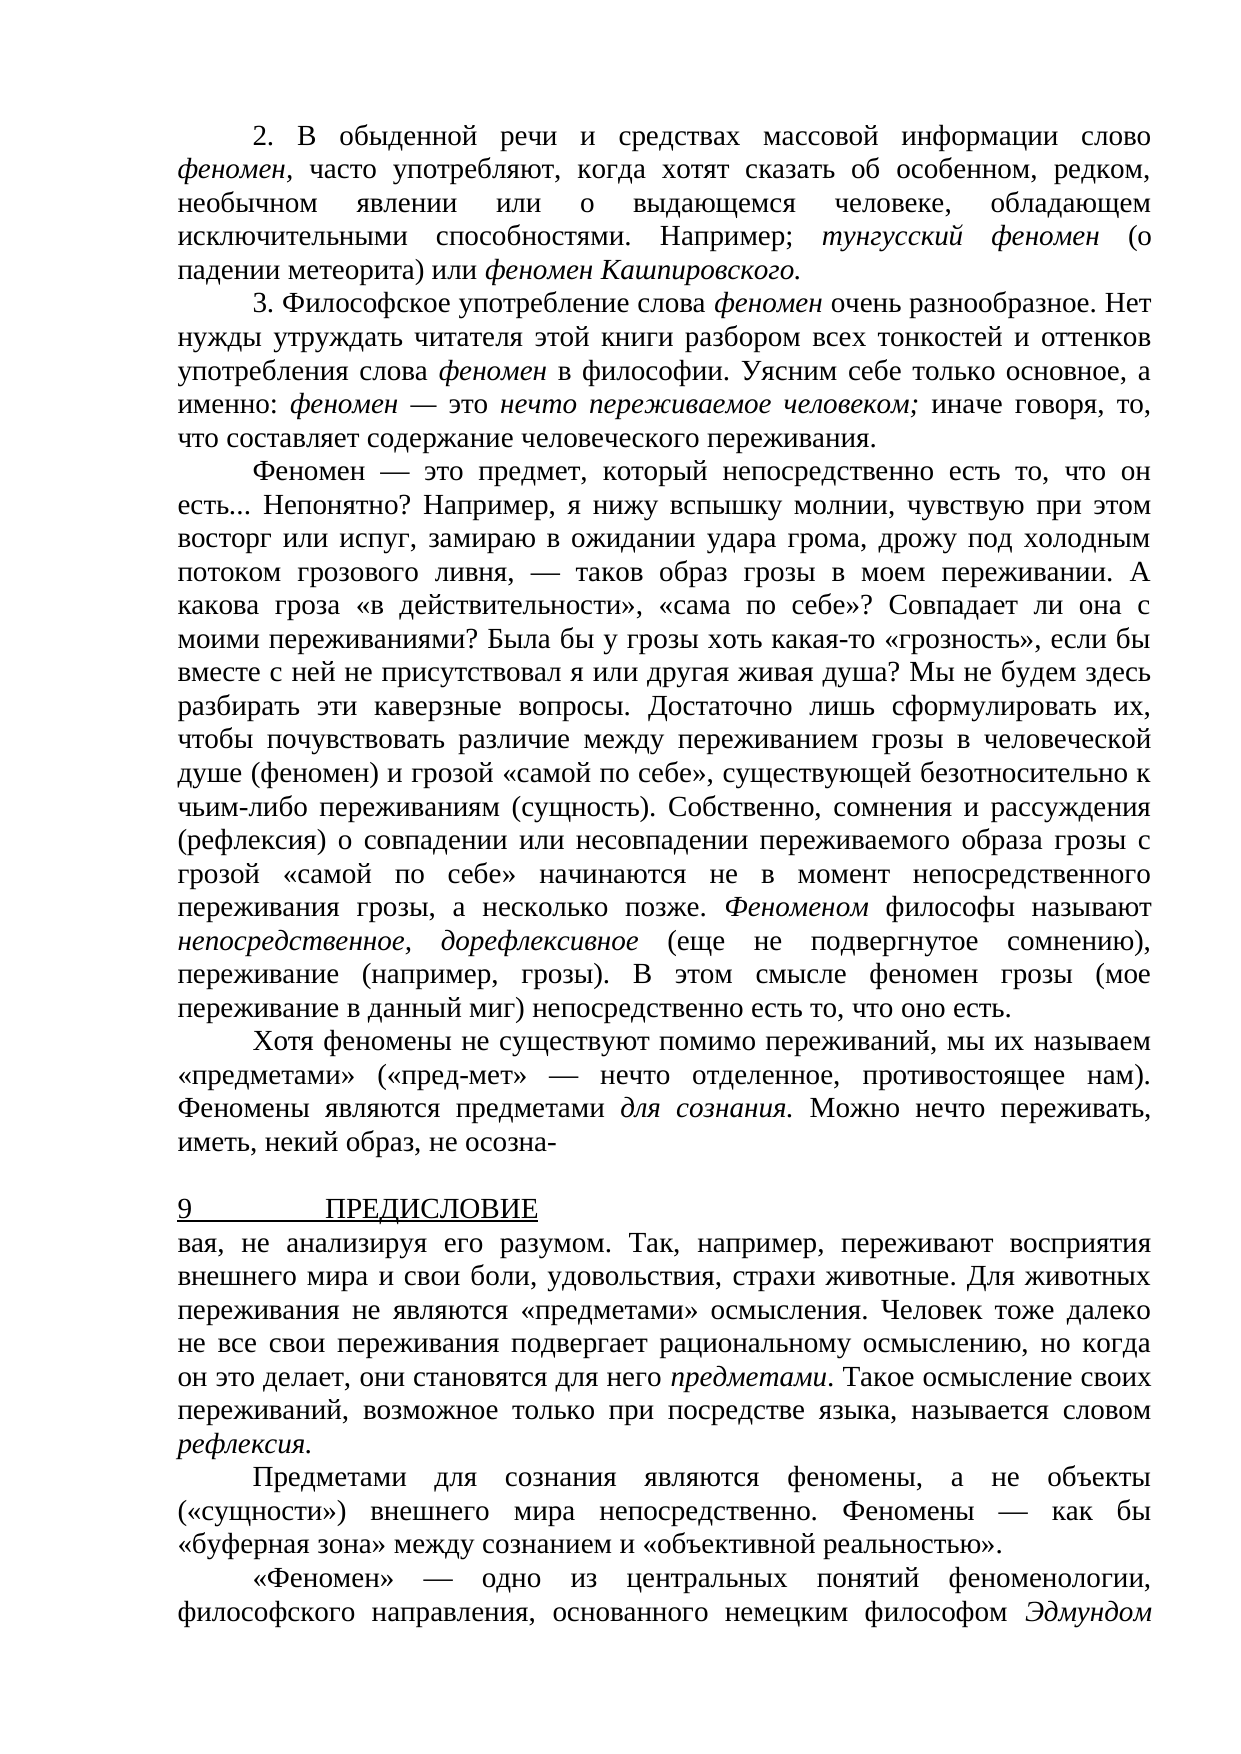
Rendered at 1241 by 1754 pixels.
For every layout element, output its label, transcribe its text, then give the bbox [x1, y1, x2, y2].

text 9 ПРЕДИСЛОВИЕ [177, 1191, 1152, 1225]
text вая, не анализируя его разумом. Так, например, переживают восприятия внешнего мира и свои боли, удовольствия, страхи животные. Для животных переживания не являются «предметами» осмысления. Человек тоже далеко не все свои переживания подвергает рациональному осмыслению, но когда он это делает, они становятся для него предметами. Такое осмысление своих переживаний, возможное только при посредстве языка, называется словом рефлексия. [177, 1225, 1152, 1460]
text 3. Философское употребление слова феномен очень разнообразное. Нет нужды утруждать читателя этой книги разбором всех тонкостей и оттенков употребления слова феномен в философии. Уясним себе только основное, а именно: феномен — это нечто переживаемое человеком; иначе говоря, то, что составляет содержание человеческого переживания. [177, 286, 1152, 453]
text Феномен — это предмет, который непосредственно есть то, что он есть... Непонятно? Например, я нижу вспышку молнии, чувствую при этом восторг или испуг, замираю в ожидании удара грома, дрожу под холодным потоком грозового ливня, — таков образ грозы в моем переживании. А какова гроза «в действительности», «сама по себе»? Совпадает ли она с моими переживаниями? Была бы у грозы хоть какая-то «грозность», если бы вместе с ней не присутствовал я или другая живая душа? Мы не будем здесь разбирать эти каверзные вопросы. Достаточно лишь сформулировать их, чтобы почувствовать различие между переживанием грозы в человеческой душе (феномен) и грозой «самой по себе», существующей безотносительно к чьим-либо переживаниям (сущность). Собственно, сомнения и рассуждения (рефлексия) о совпадении или несовпадении переживаемого образа грозы с грозой «самой по себе» начинаются не в момент непосредственного переживания грозы, а несколько позже. Феноменом философы называют непосредственное, дорефлексивное (еще не подвергнутое сомнению), переживание (например, грозы). В этом смысле феномен грозы (мое переживание в данный миг) непосредственно есть то, что оно есть. [177, 453, 1152, 1024]
text Хотя феномены не существуют помимо переживаний, мы их называем «предметами» («пред-мет» — нечто отделенное, противостоящее нам). Феномены являются предметами для сознания. Можно нечто переживать, иметь, некий образ, не осозна- [177, 1024, 1152, 1158]
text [177, 1560, 1152, 1627]
text 2. В обыденной речи и средствах массовой информации слово феномен, часто употребляют, когда хотят сказать об особенном, редком, необычном явлении или о выдающемся человеке, обладающем исключительными способностями. Например; тунгусский феномен (о падении метеорита) или феномен Кашпировского. [177, 118, 1152, 286]
text Предметами для сознания являются феномены, а не объекты («сущности») внешнего мира непосредственно. Феномены — как бы «буферная зона» между сознанием и «объективной реальностью». [177, 1460, 1152, 1560]
